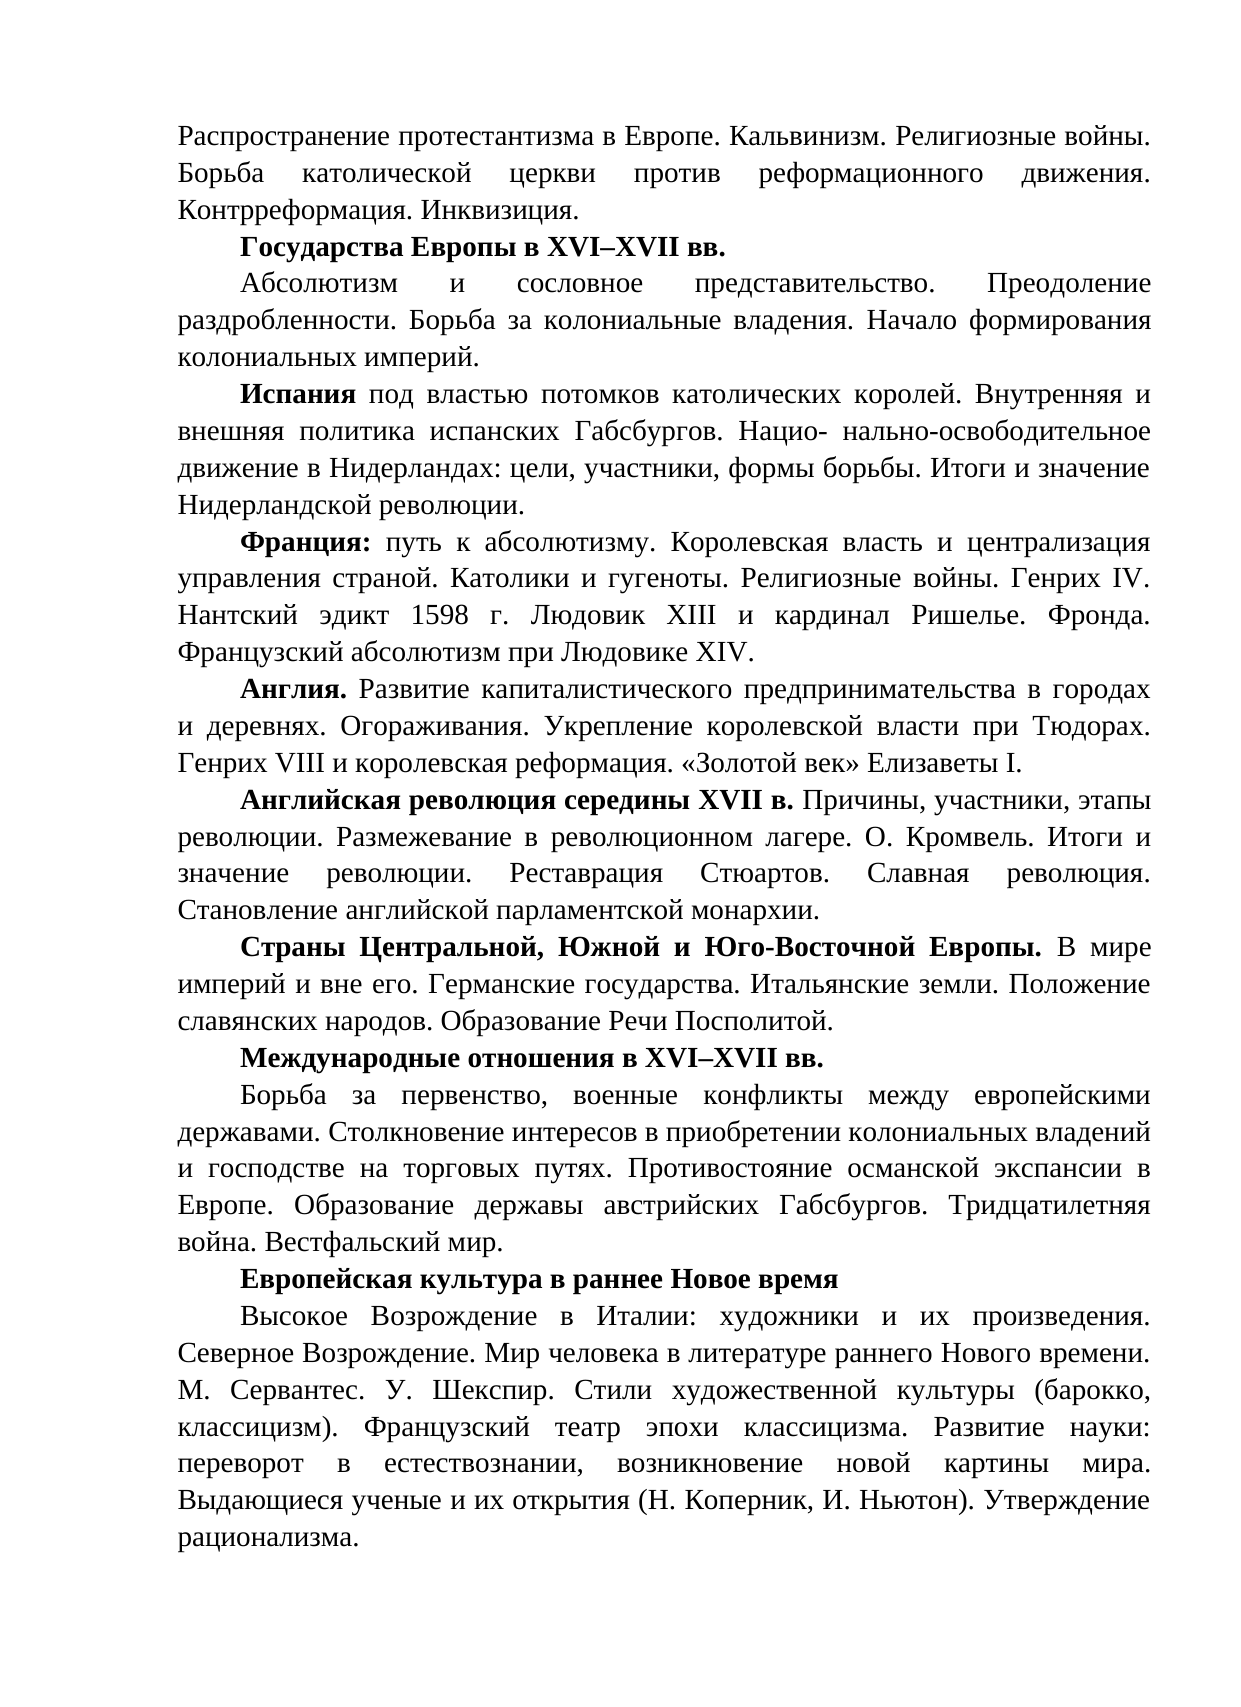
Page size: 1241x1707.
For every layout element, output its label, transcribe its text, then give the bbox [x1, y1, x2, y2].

text Высокое Возрождение в Италии: художники и их произведения. Северное Возрождение. Мир человека в литературе раннего Нового времени. М. Сервантес. У. Шекспир. Стили художественной культуры (барокко, классицизм). Французский театр эпохи классицизма. Развитие науки: переворот в естествознании, возникновение новой картины мира. Выдающиеся ученые и их открытия (Н. Коперник, И. Ньютон). Утверждение рационализма. [177, 1298, 1152, 1553]
text Английская революция середины XVII в. Причины, участники, этапы революции. Размежевание в революционном лагере. О. Кромвель. Итоги и значение революции. Реставрация Стюартов. Славная революция. Становление английской парламентской монархии. [177, 782, 1152, 926]
text Европейская культура в раннее Новое время [177, 1261, 1152, 1295]
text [177, 118, 1152, 225]
text Международные отношения в XVI–XVII вв. [177, 1040, 1152, 1073]
text Абсолютизм и сословное представительство. Преодоление раздробленности. Борьба за колониальные владения. Начало формирования колониальных империй. [177, 266, 1152, 373]
text Франция: путь к абсолютизму. Королевская власть и централизация управления страной. Католики и гугеноты. Религиозные войны. Генрих IV. Нантский эдикт 1598 г. Людовик XIII и кардинал Ришелье. Фронда. Французский абсолютизм при Людовике XIV. [177, 524, 1152, 668]
text Страны Центральной, Южной и Юго-Восточной Европы. В мире империй и вне его. Германские государства. Итальянские земли. Положение славянских народов. Образование Речи Посполитой. [177, 929, 1152, 1037]
text Государства Европы в XVI–XVII вв. [177, 229, 1152, 262]
text Испания под властью потомков католических королей. Внутренняя и внешняя политика испанских Габсбургов. Нацио- нально-освободительное движение в Нидерландах: цели, участники, формы борьбы. Итоги и значение Нидерландской революции. [177, 376, 1152, 520]
text Борьба за первенство, военные конфликты между европейскими державами. Столкновение интересов в приобретении колониальных владений и господстве на торговых путях. Противостояние османской экспансии в Европе. Образование державы австрийских Габсбургов. Тридцатилетняя война. Вестфальский мир. [177, 1077, 1152, 1258]
text Англия. Развитие капиталистического предпринимательства в городах и деревнях. Огораживания. Укрепление королевской власти при Тюдорах. Генрих VIII и королевская реформация. «Золотой век» Елизаветы I. [177, 671, 1152, 778]
